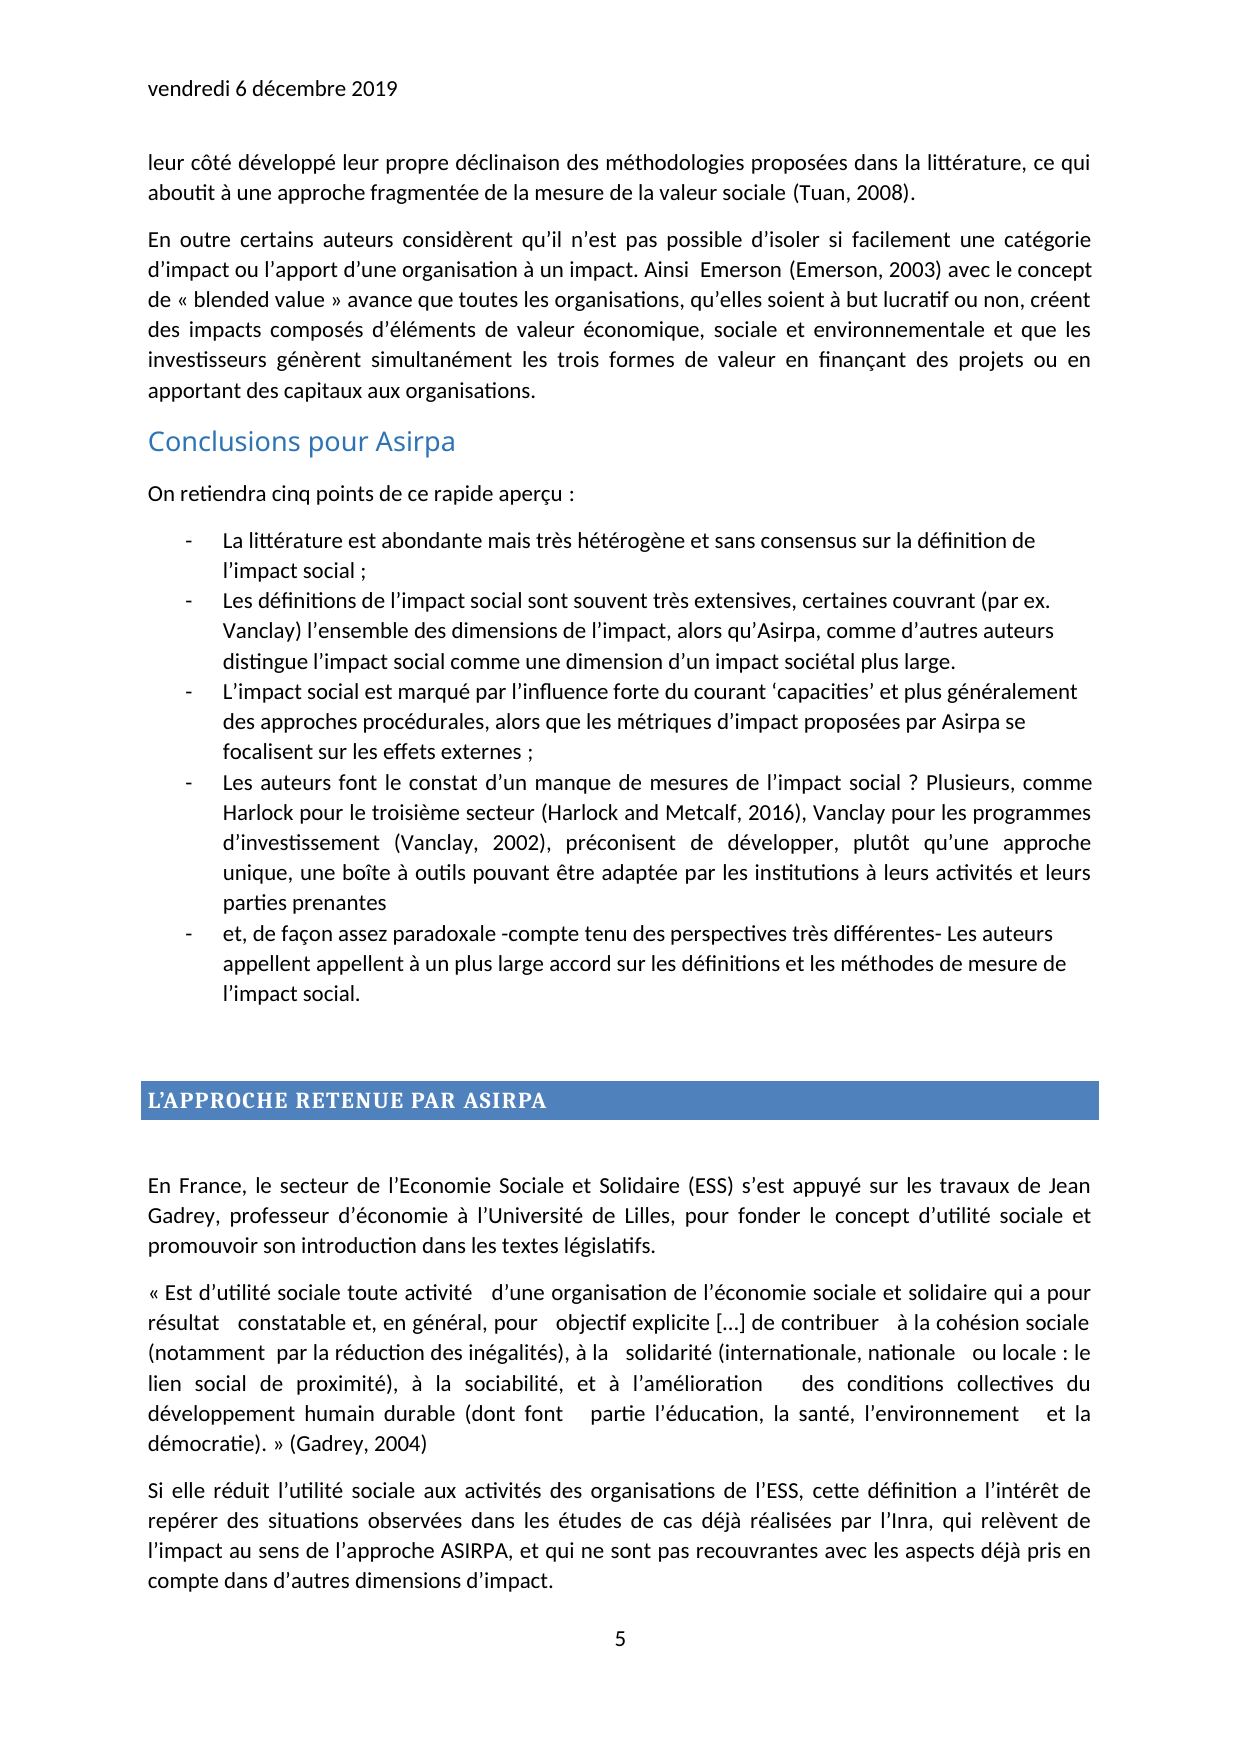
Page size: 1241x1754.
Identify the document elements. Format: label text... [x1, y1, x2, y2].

list Les définitions de l’impact social sont souvent très extensives, certaines couvrant (par ex. Vanclay) l’ensemble des dimensions de l’impact, alors qu’Asirpa, comme d’autres auteurs distingue l’impact social comme une dimension d’un impact sociétal plus large. [185, 586, 1093, 675]
text Si elle réduit l’utilité sociale aux activités des organisations de l’ESS, cette définition a l’intérêt de repérer des situations observées dans les études de cas déjà réalisées par l’Inra, qui relèvent de l’impact au sens de l’approche ASIRPA, et qui ne sont pas recouvrantes avec les aspects déjà pris en compte dans d’autres dimensions d’impact. [148, 1476, 1093, 1594]
subtitle L’APPROCHE RETENUE PAR ASIRPA [148, 1088, 1093, 1114]
list Les auteurs font le constat d’un manque de mesures de l’impact social ? Plusieurs, comme Harlock pour le troisième secteur (Harlock and Metcalf, 2016), Vanclay pour les programmes d’investissement (Vanclay, 2002), préconisent de développer, plutôt qu’une approche unique, une boîte à outils pouvant être adaptée par les institutions à leurs activités et leurs parties prenantes [185, 768, 1093, 916]
text On retiendra cinq points de ce rapide aperçu : [148, 479, 1093, 507]
text En outre certains auteurs considèrent qu’il n’est pas possible d’isoler si facilement une catégorie d’impact ou l’apport d’une organisation à un impact. Ainsi Emerson (Emerson, 2003) avec le concept de « blended value » avance que toutes les organisations, qu’elles soient à but lucratif ou non, créent des impacts composés d’éléments de valeur économique, sociale et environnementale et que les investisseurs génèrent simultanément les trois formes de valeur en finançant des projets ou en apportant des capitaux aux organisations. [148, 225, 1093, 404]
list La littérature est abondante mais très hétérogène et sans consensus sur la définition de l’impact social ; [185, 526, 1093, 584]
text En France, le secteur de l’Economie Sociale et Solidaire (ESS) s’est appuyé sur les travaux de Jean Gadrey, professeur d’économie à l’Université de Lilles, pour fonder le concept d’utilité sociale et promouvoir son introduction dans les textes législatifs. [148, 1171, 1093, 1259]
list et, de façon assez paradoxale -compte tenu des perspectives très différentes- Les auteurs appellent appellent à un plus large accord sur les définitions et les méthodes de mesure de l’impact social. [185, 919, 1093, 1007]
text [148, 148, 1093, 206]
text Conclusions pour Asirpa [148, 423, 1093, 459]
list L’impact social est marqué par l’influence forte du courant ‘capacities’ et plus généralement des approches procédurales, alors que les métriques d’impact proposées par Asirpa se focalisent sur les effets externes ; [185, 677, 1093, 765]
text « Est d’utilité sociale toute activité d’une organisation de l’économie sociale et solidaire qui a pour résultat constatable et, en général, pour objectif explicite […] de contribuer à la cohésion sociale (notamment par la réduction des inégalités), à la solidarité (internationale, nationale ou locale : le lien social de proximité), à la sociabilité, et à l’amélioration des conditions collectives du développement humain durable (dont font partie l’éducation, la santé, l’environnement et la démocratie). » (Gadrey, 2004) [148, 1278, 1093, 1457]
